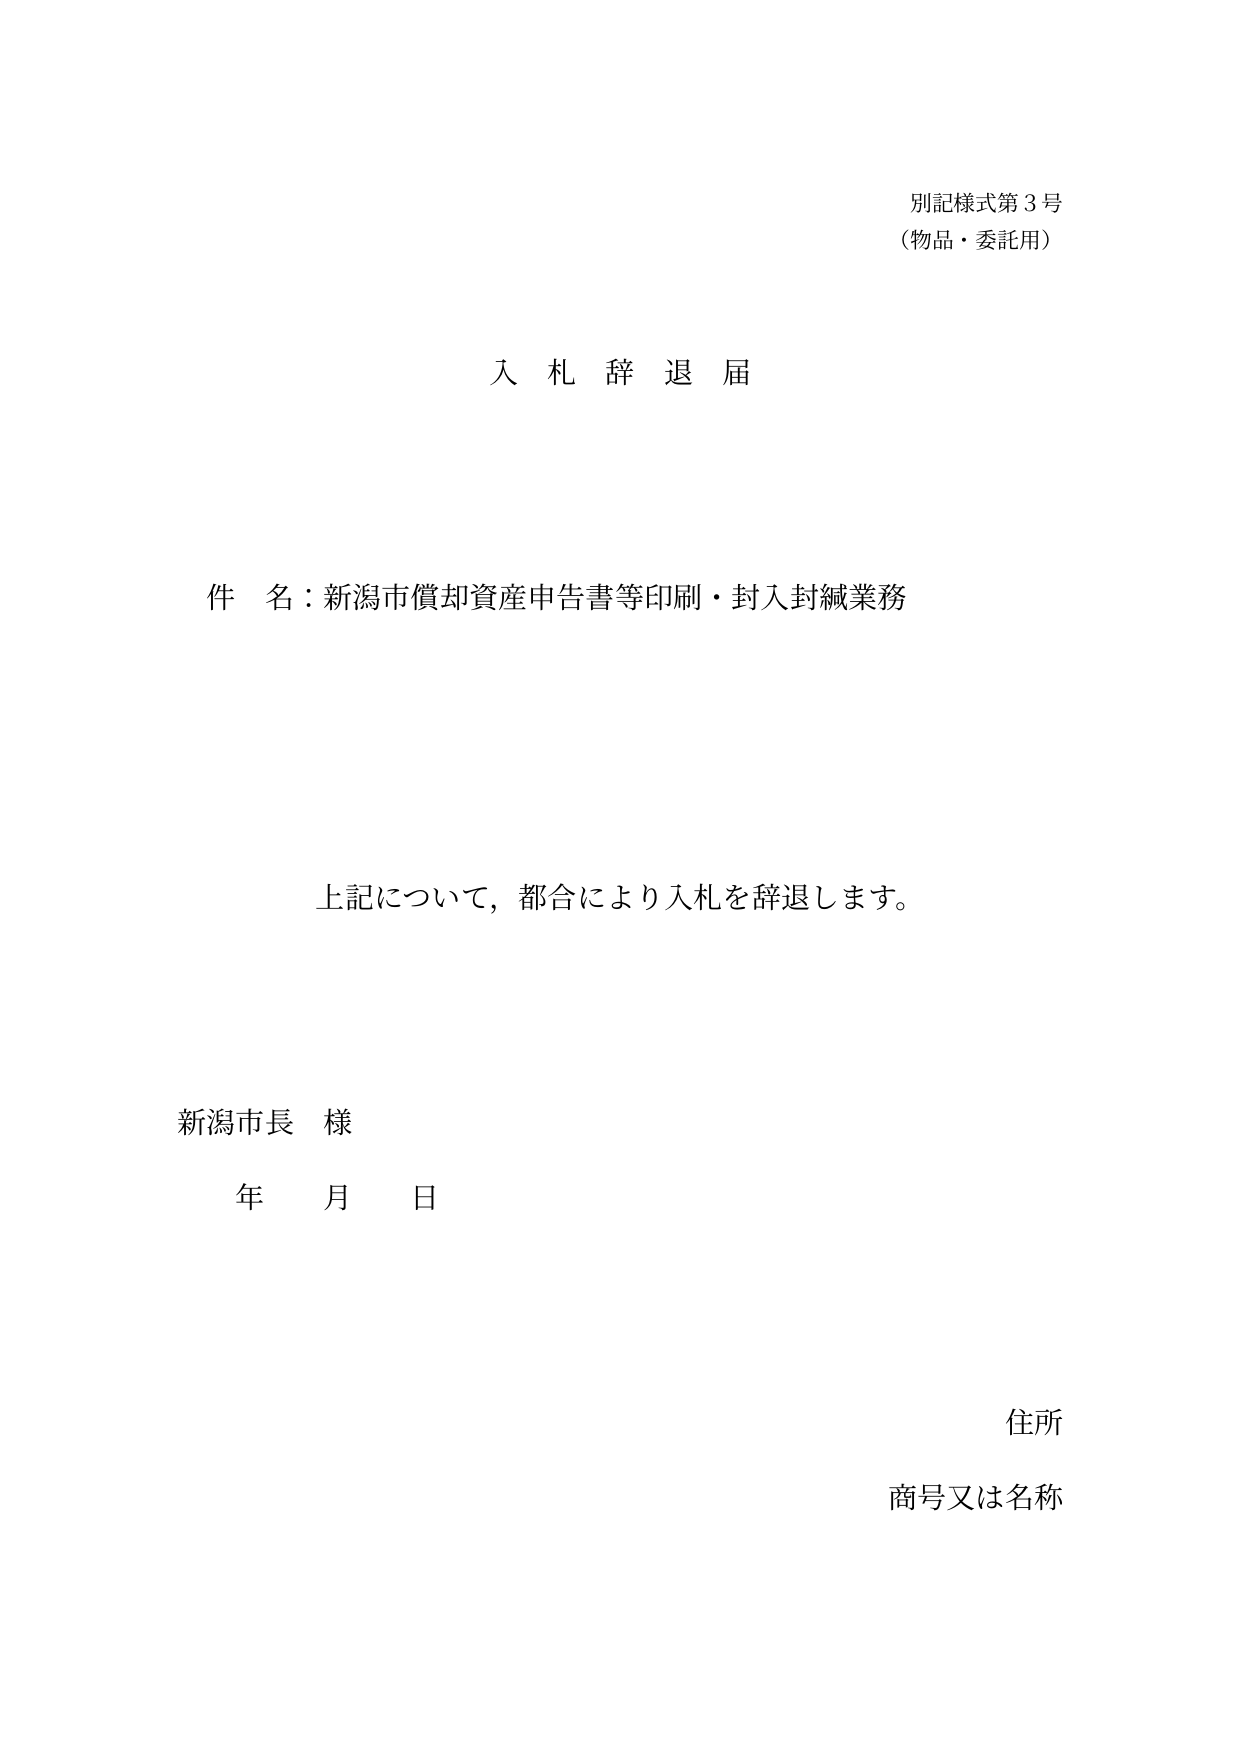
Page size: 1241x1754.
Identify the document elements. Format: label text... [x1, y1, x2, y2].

text （物品・委託用） [177, 221, 1063, 258]
text 住所 [177, 1383, 1063, 1458]
text 別記様式第３号 [177, 183, 1063, 221]
text 年 月 日 [177, 1158, 1063, 1233]
text 件 名：新潟市償却資産申告書等印刷・封入封緘業務 [177, 558, 1063, 633]
text 入 札 辞 退 届 [177, 333, 1063, 408]
text 商号又は名称 [177, 1458, 1063, 1533]
text 新潟市長 様 [177, 1083, 1063, 1158]
text 上記について，都合により入札を辞退します。 [177, 858, 1063, 933]
